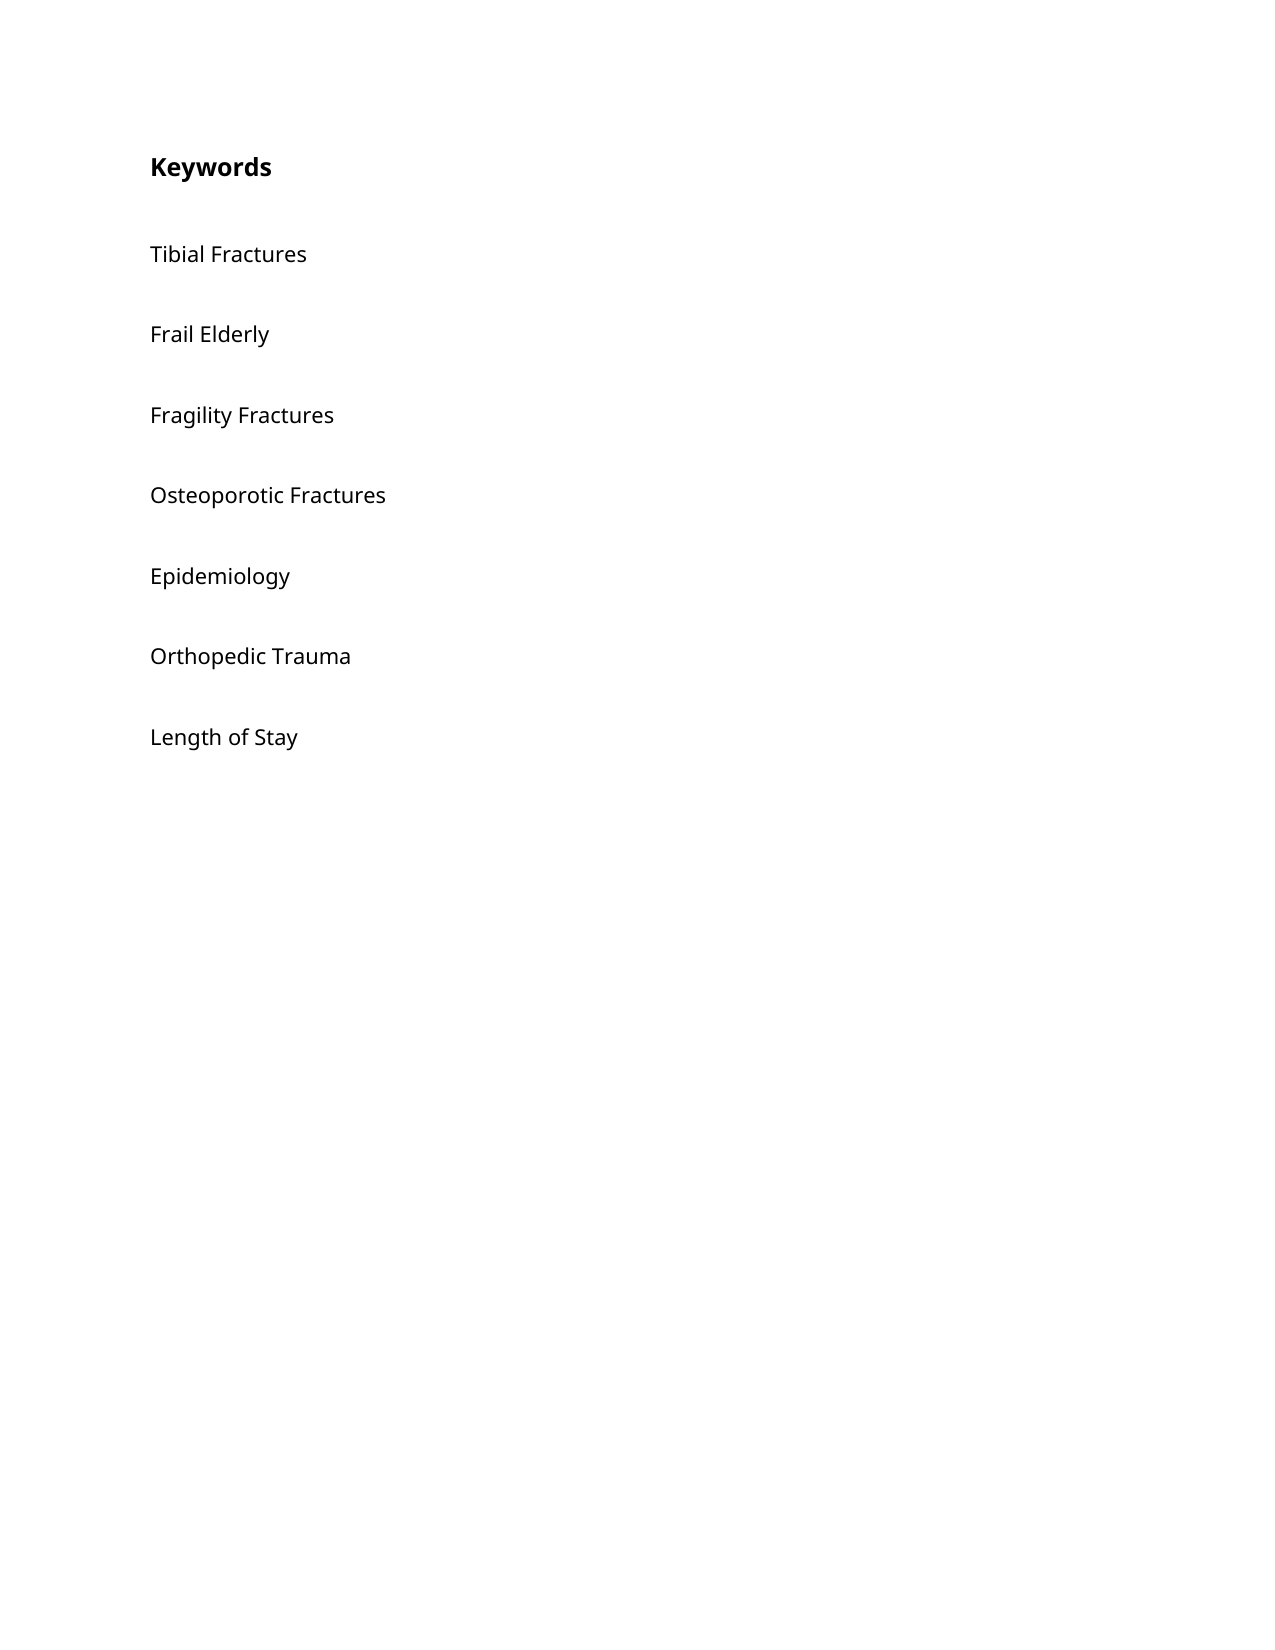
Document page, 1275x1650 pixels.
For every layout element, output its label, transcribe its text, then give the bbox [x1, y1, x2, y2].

text Frail Elderly [150, 319, 1125, 349]
text Keywords [150, 150, 1125, 184]
text Osteoporotic Fractures [150, 480, 1125, 510]
text Orthopedic Trauma [150, 641, 1125, 671]
text Length of Stay [150, 721, 1125, 751]
text Fragility Fractures [150, 400, 1125, 429]
text Epidemiology [150, 561, 1125, 590]
text Tibial Fractures [150, 239, 1125, 269]
